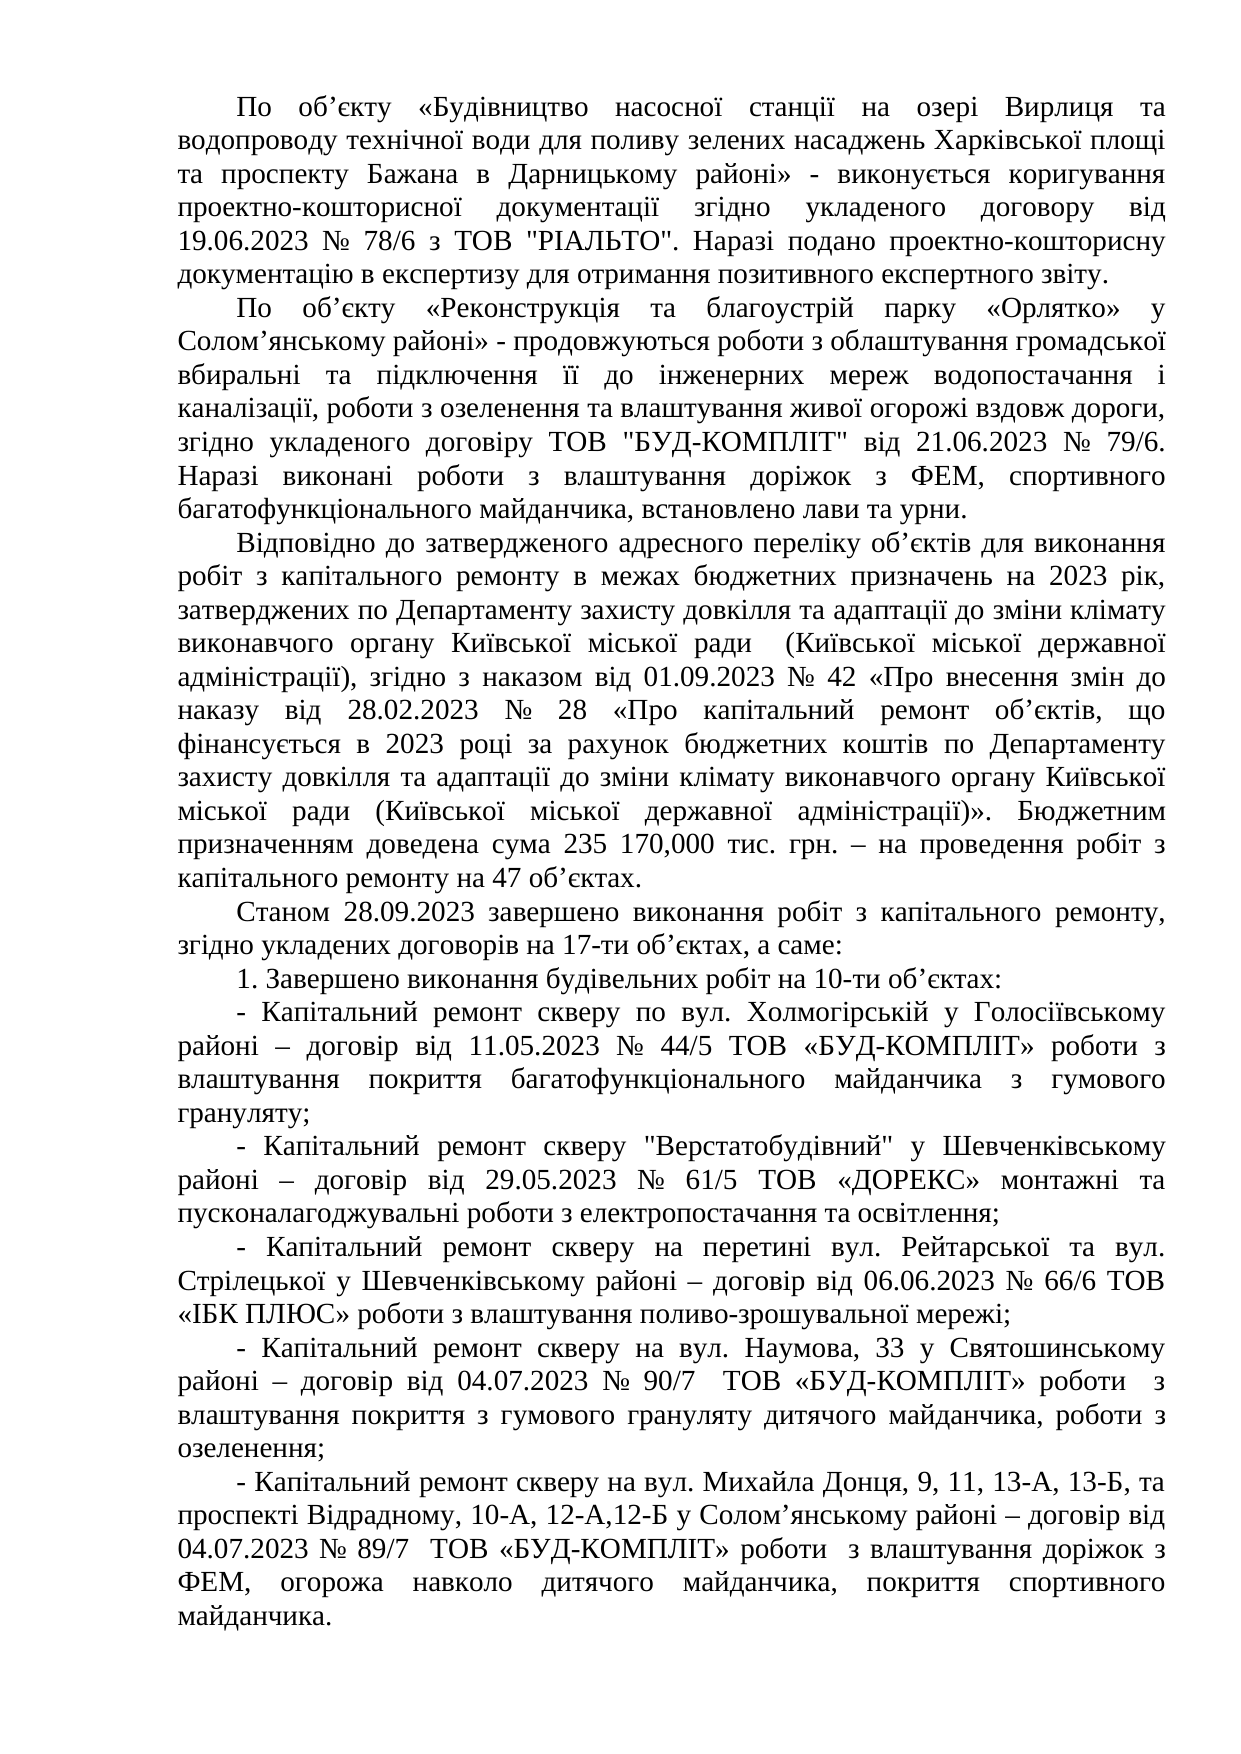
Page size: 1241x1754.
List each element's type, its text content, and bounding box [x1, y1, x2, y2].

text 1. Завершено виконання будівельних робіт на 10-ти об’єктах: [177, 961, 1167, 994]
text - Капітальний ремонт скверу на вул. Наумова, 33 у Святошинському районі – договір від 04.07.2023 № 90/7 ТОВ «БУД-КОМПЛІТ» роботи з влаштування покриття з гумового грануляту дитячого майданчика, роботи з озеленення; [177, 1330, 1167, 1464]
text По об’єкту «Будівництво насосної станції на озері Вирлиця та водопроводу технічної води для поливу зелених насаджень Харківської площі та проспекту Бажана в Дарницькому районі» - виконується коригування проектно-кошторисної документації згідно укладеного договору від 19.06.2023 № 78/6 з ТОВ "РІАЛЬТО". Наразі подано проектно-кошторисну документацію в експертизу для отримання позитивного експертного звіту. [177, 89, 1167, 290]
text - Капітальний ремонт скверу на вул. Михайла Донця, 9, 11, 13-А, 13-Б, та проспекті Відрадному, 10-А, 12-А,12-Б у Солом’янському районі – договір від 04.07.2023 № 89/7 ТОВ «БУД-КОМПЛІТ» роботи з влаштування доріжок з ФЕМ, огорожа навколо дитячого майданчика, покриття спортивного майданчика. [177, 1464, 1167, 1632]
text - Капітальний ремонт скверу по вул. Холмогірській у Голосіївському районі – договір від 11.05.2023 № 44/5 ТОВ «БУД-КОМПЛІТ» роботи з влаштування покриття багатофункціонального майданчика з гумового грануляту; [177, 994, 1167, 1128]
text Станом 28.09.2023 завершено виконання робіт з капітального ремонту, згідно укладених договорів на 17-ти об’єктах, а саме: [177, 894, 1167, 961]
text - Капітальний ремонт скверу на перетині вул. Рейтарської та вул. Стрілецької у Шевченківському районі – договір від 06.06.2023 № 66/6 ТОВ «ІБК ПЛЮС» роботи з влаштування поливо-зрошувальної мережі; [177, 1229, 1167, 1330]
text Відповідно до затвердженого адресного переліку об’єктів для виконання робіт з капітального ремонту в межах бюджетних призначень на 2023 рік, затверджених по Департаменту захисту довкілля та адаптації до зміни клімату виконавчого органу Київської міської ради (Київської міської державної адміністрації), згідно з наказом від 01.09.2023 № 42 «Про внесення змін до наказу від 28.02.2023 № 28 «Про капітальний ремонт об’єктів, що фінансується в 2023 році за рахунок бюджетних коштів по Департаменту захисту довкілля та адаптації до зміни клімату виконавчого органу Київської міської ради (Київської міської державної адміністрації)». Бюджетним призначенням доведена сума 235 170,000 тис. грн. – на проведення робіт з капітального ремонту на 47 об’єктах. [177, 525, 1167, 894]
text - Капітальний ремонт скверу "Верстатобудівний" у Шевченківському районі – договір від 29.05.2023 № 61/5 ТОВ «ДОРЕКС» монтажні та пусконалагоджувальні роботи з електропостачання та освітлення; [177, 1128, 1167, 1229]
text По об’єкту «Реконструкція та благоустрій парку «Орлятко» у Солом’янському районі» - продовжуються роботи з облаштування громадської вбиральні та підключення її до інженерних мереж водопостачання і каналізації, роботи з озеленення та влаштування живої огорожі вздовж дороги, згідно укладеного договіру ТОВ "БУД-КОМПЛІТ" від 21.06.2023 № 79/6. Наразі виконані роботи з влаштування доріжок з ФЕМ, спортивного багатофункціонального майданчика, встановлено лави та урни. [177, 290, 1167, 525]
